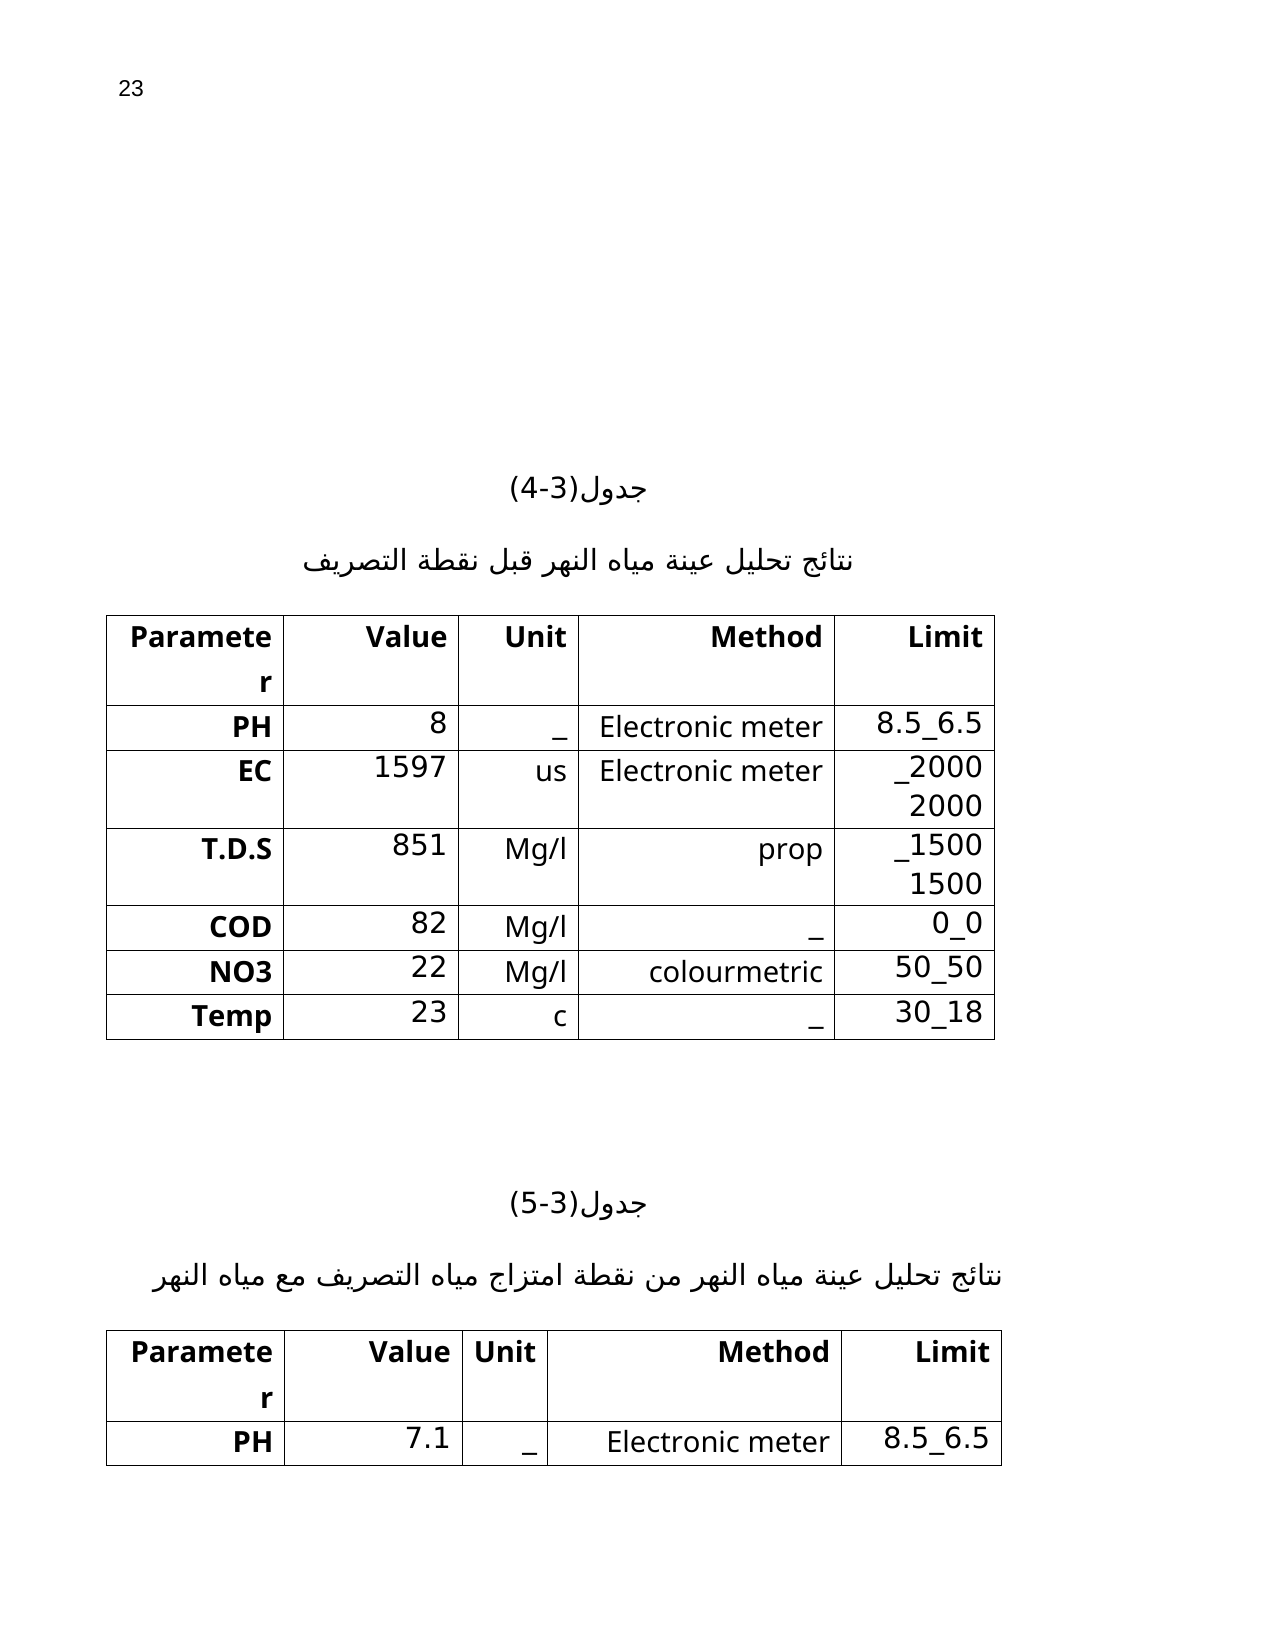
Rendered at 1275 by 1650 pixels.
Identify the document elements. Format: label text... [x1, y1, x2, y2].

table_cell 1500_1500 [835, 829, 994, 905]
table_cell 7.1 [285, 1422, 462, 1465]
table_cell c [459, 995, 578, 1039]
table_cell NO3 [107, 951, 283, 994]
table_cell 851 [284, 829, 458, 905]
table_cell 22 [284, 951, 458, 994]
table_header Method [579, 616, 834, 705]
table_cell _ [463, 1422, 547, 1465]
table_cell EC [107, 751, 283, 827]
text نتائج تحليل عينة مياه النهر قبل نقطة التصريف [118, 543, 1039, 577]
table_cell Mg/l [459, 829, 578, 905]
table_cell PH [107, 1422, 284, 1465]
text جدول(3-5) [118, 1187, 1039, 1221]
table_cell 23 [284, 995, 458, 1039]
table_cell Electronic meter [579, 751, 834, 827]
table_cell 8 [284, 706, 458, 749]
table_cell Mg/l [459, 906, 578, 950]
table_cell PH [107, 706, 283, 749]
table_header Limit [842, 1331, 1001, 1421]
table_header Method [548, 1331, 841, 1421]
table_header Value [285, 1331, 462, 1421]
table_cell T.D.S [107, 829, 283, 905]
table_cell Temp [107, 995, 283, 1039]
table_cell prop [579, 829, 834, 905]
table_cell _ [579, 995, 834, 1039]
table_cell Electronic meter [579, 706, 834, 749]
table_cell _ [579, 906, 834, 950]
text جدول(3-4) [118, 471, 1039, 505]
table_cell Electronic meter [548, 1422, 841, 1465]
table_cell _ [459, 706, 578, 749]
table_cell COD [107, 906, 283, 950]
table_header Unit [463, 1331, 547, 1421]
table_cell 0_0 [835, 906, 994, 950]
table_cell 2000_2000 [835, 751, 994, 827]
table_cell Mg/l [459, 951, 578, 994]
table_cell 82 [284, 906, 458, 950]
table_cell colourmetric [579, 951, 834, 994]
text نتائج تحليل عينة مياه النهر من نقطة امتزاج مياه التصريف مع مياه النهر [118, 1258, 1039, 1292]
table_cell 1597 [284, 751, 458, 827]
table_header Parameter [107, 616, 283, 705]
table_header Value [284, 616, 458, 705]
table_header Limit [835, 616, 994, 705]
table_cell 18_30 [835, 995, 994, 1039]
table_cell 6.5_8.5 [835, 706, 994, 749]
table_header Parameter [107, 1331, 284, 1421]
table_cell us [459, 751, 578, 827]
table_cell 6.5_8.5 [842, 1422, 1001, 1465]
table_cell 50_50 [835, 951, 994, 994]
table_header Unit [459, 616, 578, 705]
